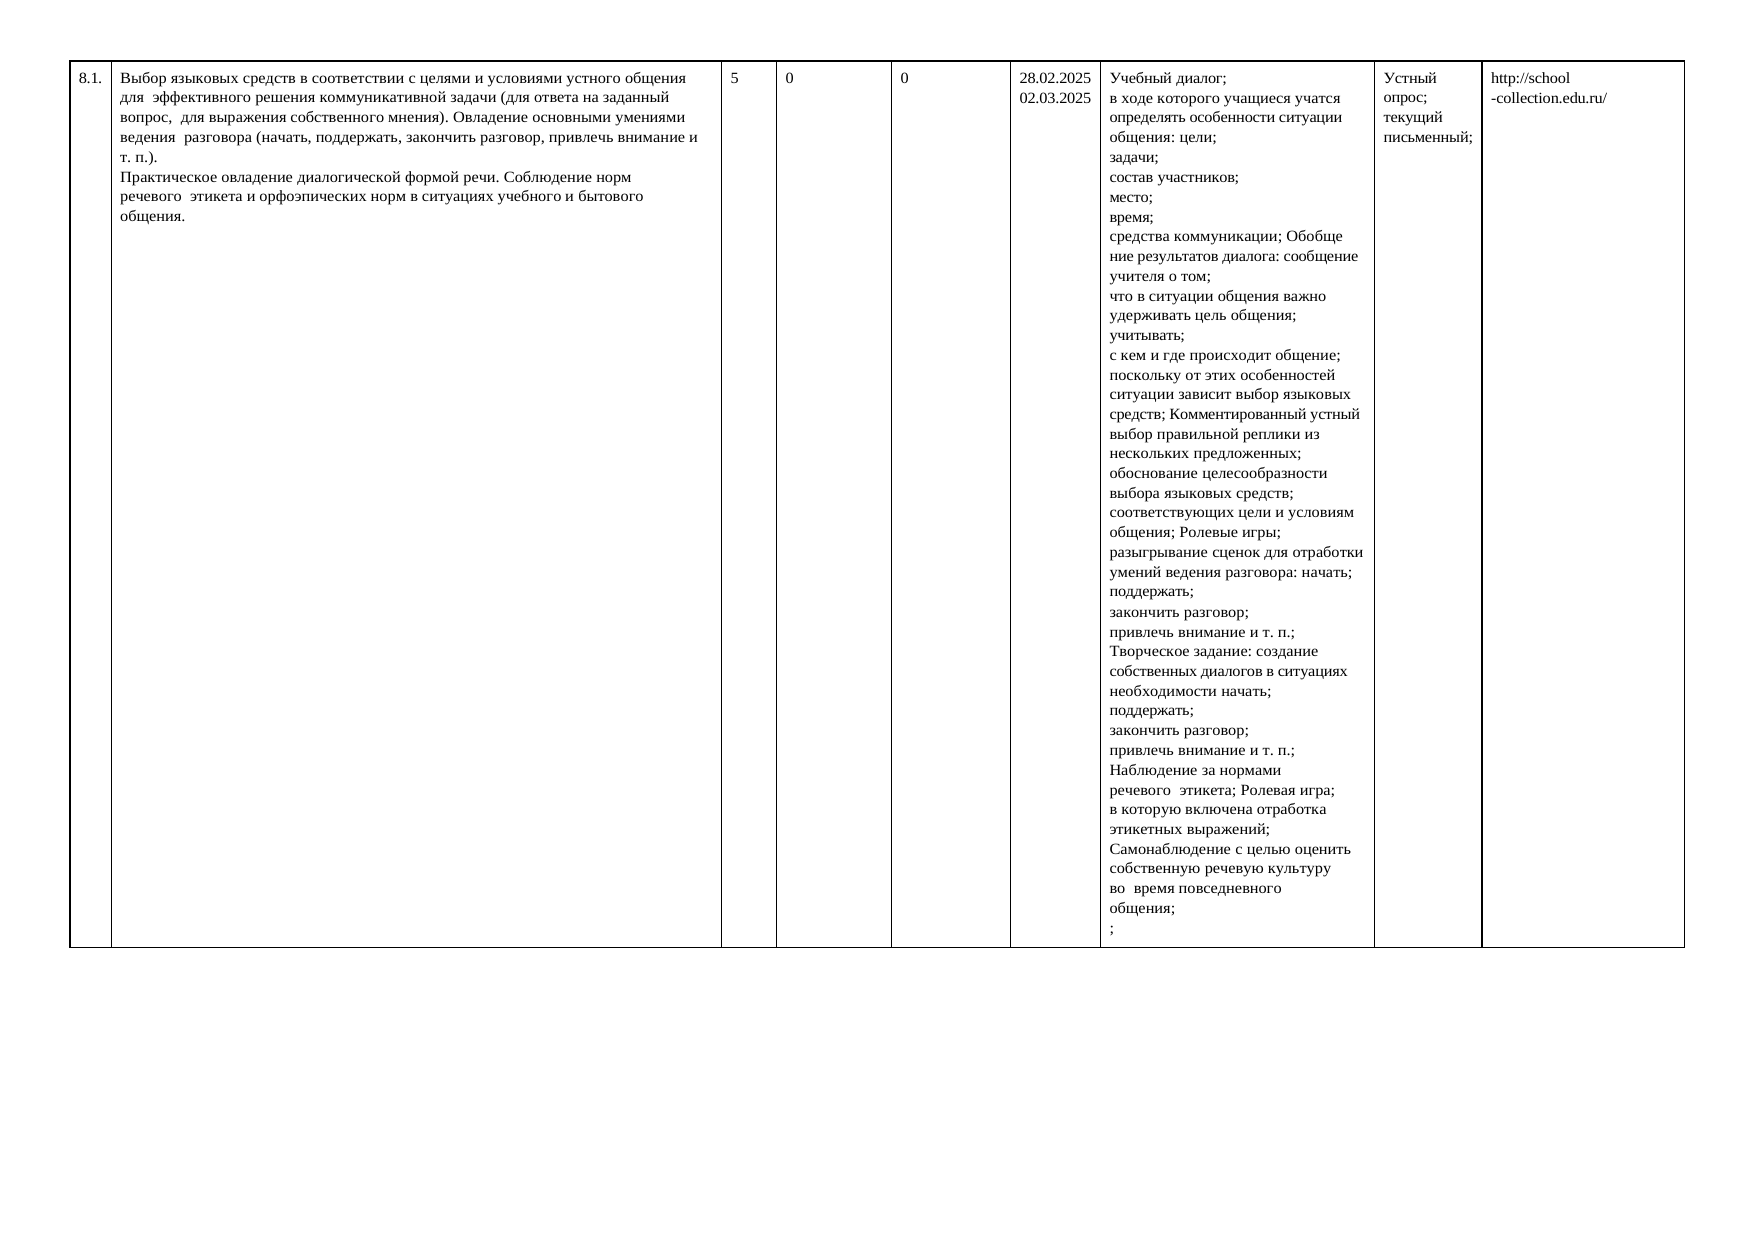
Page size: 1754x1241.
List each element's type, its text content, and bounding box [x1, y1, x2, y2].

table_header Учебный диалог; в ходе которого учащиеся учатся определять особенности ситуации общения: цели; задачи; состав участников; место; время; средства коммуникации; Обобще ние результатов диалога: сообщение учителя о том; что в ситуации общения важно удерживать цель общения; учитывать; с кем и где происходит общение; поскольку от этих особенностей ситуации зависит выбор языковых средств; Комментированный устный выбор правильной реплики из нескольких предложенных; обоснование целесообразности выбора языковых средств; соответствующих цели и условиям общения; Ролевые игры; разыгрывание сценок для отработки умений ведения разговора: начать; поддержать; закончить разговор; привлечь внимание и т. п.; Творческое задание: создание собственных диалогов в ситуациях необходимости начать; поддержать; закончить разговор; привлечь внимание и т. п.; Наблюдение за нормами речевого этикета; Ролевая игра; в которую включена отработка этикетных выражений; Самонаблюдение с целью оценить собственную речевую культуру во время повседневного общения; ; [1101, 62, 1374, 947]
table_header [1483, 62, 1684, 947]
table_header 5 [722, 62, 776, 947]
table_header 8.1. [71, 62, 111, 947]
table_header 0 [777, 62, 891, 947]
table_header Устный опрос; текущий письменный; [1375, 62, 1481, 947]
table_header 28.02.2025 02.03.2025 [1011, 62, 1100, 947]
table_header Выбор языковых средств в соответствии с целями и условиями устного общения для эффективного решения коммуникативной задачи (для ответа на заданный вопрос, для выражения собственного мнения). Овладение основными умениями ведения разговора (начать, поддержать, закончить разговор, привлечь внимание и т. п.). Практическое овладение диалогической формой речи. Соблюдение норм речевого этикета и орфоэпических норм в ситуациях учебного и бытового общения. [112, 62, 721, 947]
table_header 0 [892, 62, 1010, 947]
